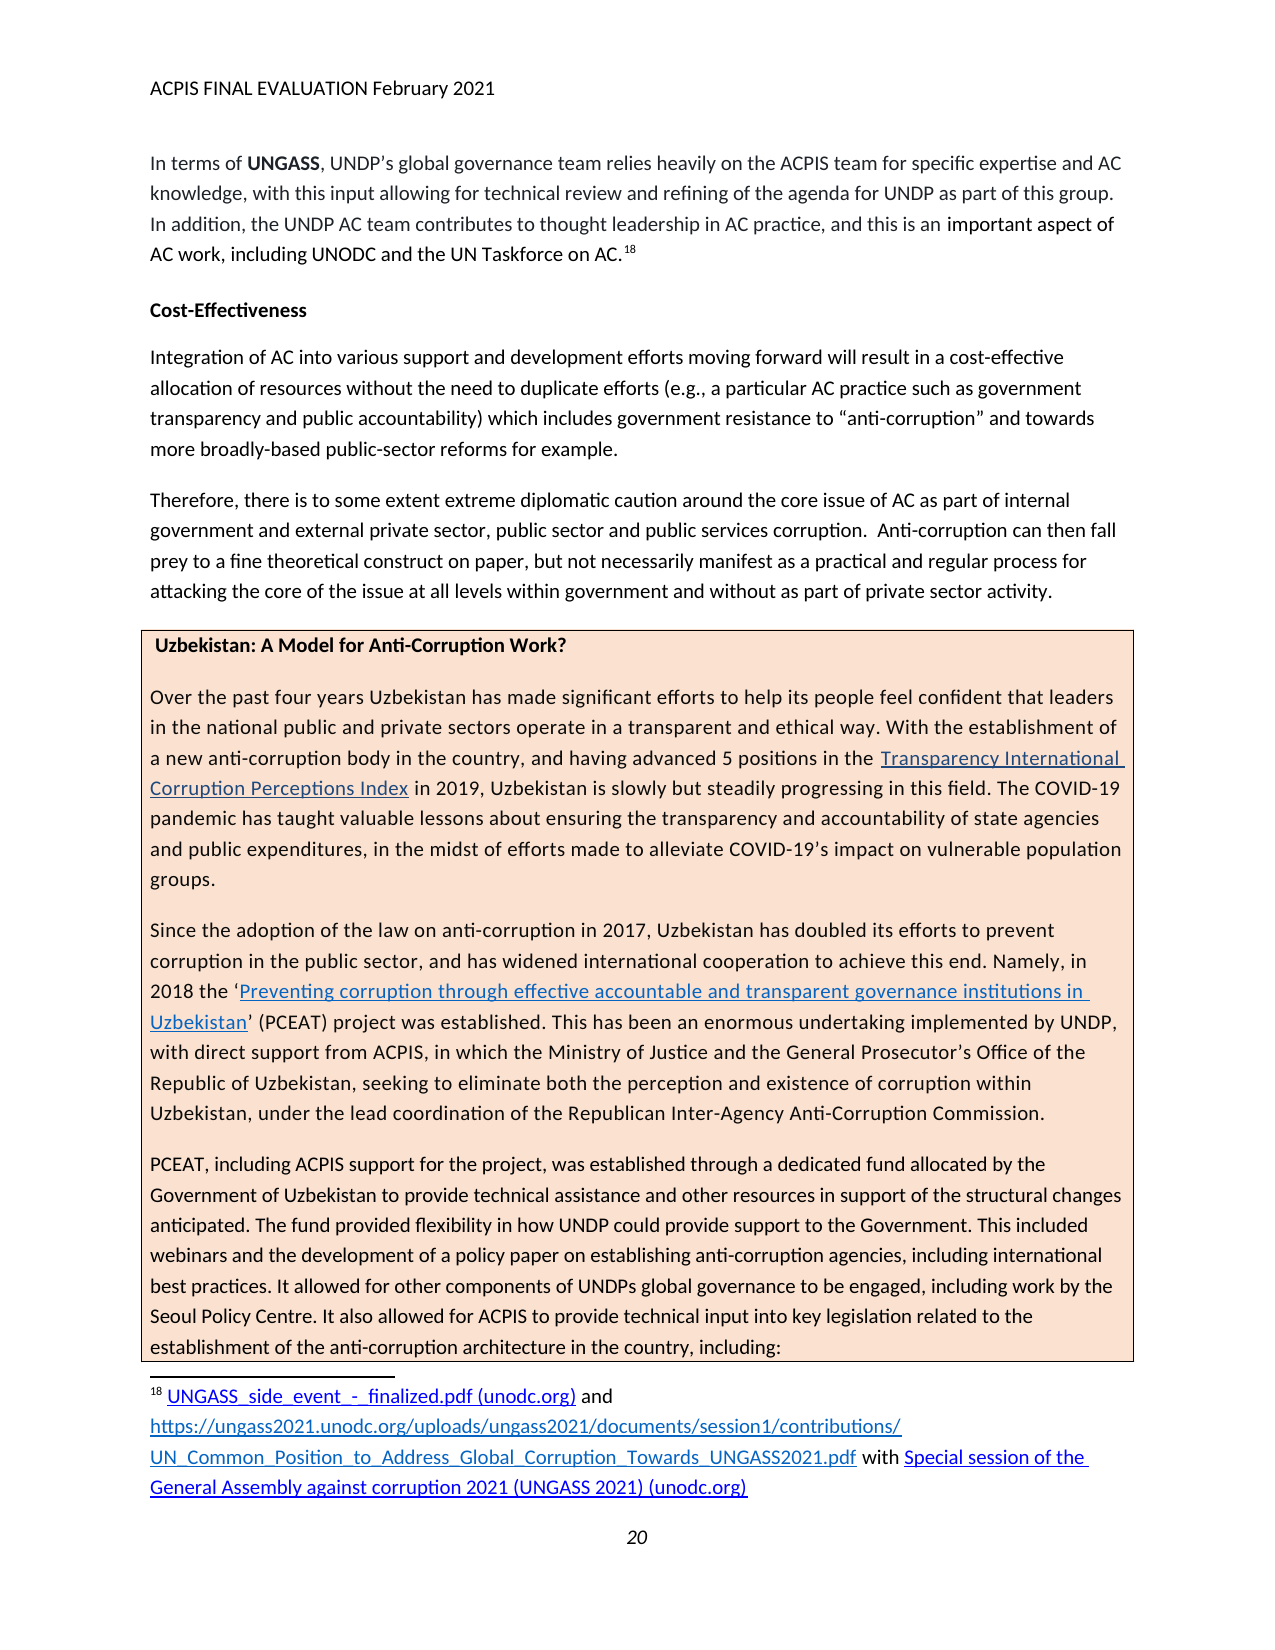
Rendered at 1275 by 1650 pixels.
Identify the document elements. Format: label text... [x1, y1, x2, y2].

text Since the adoption of the law on anti-corruption in 2017, Uzbekistan has doubled its efforts to prevent corruption in the public sector, and has widened international cooperation to achieve this end. Namely, in 2018 the ‘Preventing corruption through effective accountable and transparent governance institutions in Uzbekistan’ (PCEAT) project was established. This has been an enormous undertaking implemented by UNDP, with direct support from ACPIS, in which the Ministry of Justice and the General Prosecutor’s Office of the Republic of Uzbekistan, seeking to eliminate both the perception and existence of corruption within Uzbekistan, under the lead coordination of the Republican Inter-Agency Anti-Corruption Commission. [142, 914, 1133, 1126]
text Over the past four years Uzbekistan has made significant efforts to help its people feel confident that leaders in the national public and private sectors operate in a transparent and ethical way. With the establishment of a new anti-corruption body in the country, and having advanced 5 positions in the Transparency International Corruption Perceptions Index in 2019, Uzbekistan is slowly but steadily progressing in this field. The COVID-19 pandemic has taught valuable lessons about ensuring the transparency and accountability of state agencies and public expenditures, in the midst of efforts made to alleviate COVID-19’s impact on vulnerable population groups. [142, 681, 1133, 892]
text In terms of UNGASS, UNDP’s global governance team relies heavily on the ACPIS team for specific expertise and AC knowledge, with this input allowing for technical review and refining of the agenda for UNDP as part of this group. In addition, the UNDP AC team contributes to thought leadership in AC practice, and this is an important aspect of AC work, including UNODC and the UN Taskforce on AC. [150, 150, 1125, 267]
text Therefore, there is to some extent extreme diplomatic caution around the core issue of AC as part of internal government and external private sector, public sector and public services corruption. Anti-corruption can then fall prey to a fine theoretical construct on paper, but not necessarily manifest as a practical and regular process for attacking the core of the issue at all levels within government and without as part of private sector activity. [150, 487, 1125, 604]
text Uzbekistan: A Model for Anti-Corruption Work? [142, 631, 1133, 658]
text Cost-Effectiveness [150, 292, 1125, 324]
text PCEAT, including ACPIS support for the project, was established through a dedicated fund allocated by the Government of Uzbekistan to provide technical assistance and other resources in support of the structural changes anticipated. The fund provided flexibility in how UNDP could provide support to the Government. This included webinars and the development of a policy paper on establishing anti-corruption agencies, including international best practices. It allowed for other components of UNDPs global governance to be engaged, including work by the Seoul Policy Centre. It also allowed for ACPIS to provide technical input into key legislation related to the establishment of the anti-corruption architecture in the country, including: [142, 1148, 1133, 1361]
text Integration of AC into various support and development efforts moving forward will result in a cost-effective allocation of resources without the need to duplicate efforts (e.g., a particular AC practice such as government transparency and public accountability) which includes government resistance to “anti-corruption” and towards more broadly-based public-sector reforms for example. [150, 344, 1125, 461]
